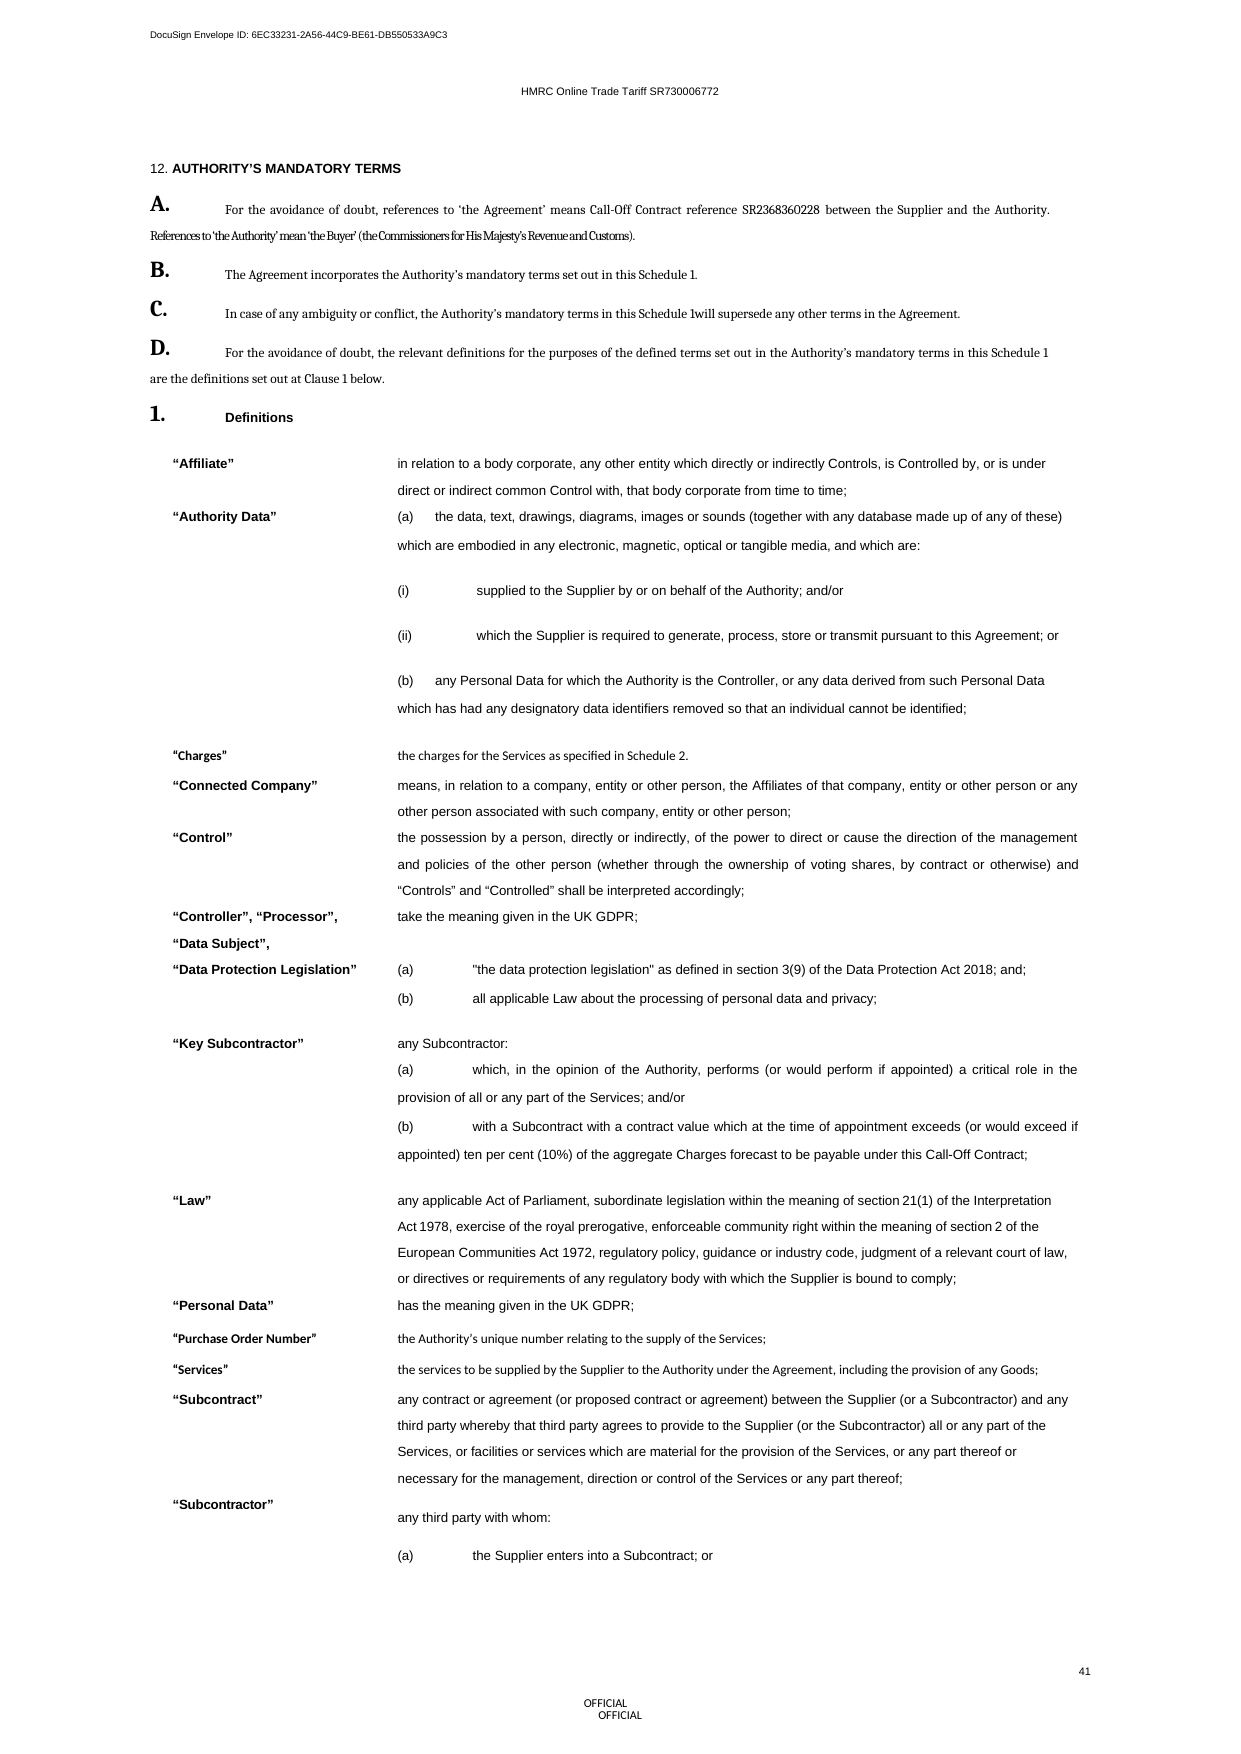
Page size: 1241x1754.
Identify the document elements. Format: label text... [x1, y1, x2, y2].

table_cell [386, 1486, 1090, 1578]
table_cell has the meaning given in the UK GDPR; [386, 1287, 1090, 1318]
table_cell “Personal Data” [161, 1287, 386, 1318]
table_cell “Charges” [161, 736, 386, 767]
table_header in relation to a body corporate, any other entity which directly or indirectly Controls, is Controlled by, or is under direct or indirect common Control with, that body corporate from time to time; [386, 446, 1090, 498]
table_cell “Subcontractor” [161, 1486, 386, 1578]
table_cell “Connected Company” [161, 767, 386, 819]
table_header “Affiliate” [161, 446, 386, 498]
table_cell the data, text, drawings, diagrams, images or sounds (together with any database made up of any of these) which are embodied in any electronic, magnetic, optical or tangible media, and which are: supplied to the Supplier by or on behalf of the Authority; and/or which the Supplier is required to generate, process, store or transmit pursuant to this Agreement; or any Personal Data for which the Authority is the Controller, or any data derived from such Personal Data which has had any designatory data identifiers removed so that an individual cannot be identified; [386, 498, 1090, 736]
table_cell any contract or agreement (or proposed contract or agreement) between the Supplier (or a Subcontractor) and any third party whereby that third party agrees to provide to the Supplier (or the Subcontractor) all or any part of the Services, or facilities or services which are material for the provision of the Services, or any part thereof or necessary for the management, direction or control of the Services or any part thereof; [386, 1381, 1090, 1486]
text 12. AUTHORITY’S MANDATORY TERMS [150, 150, 1091, 176]
table_cell “Controller”, “Processor”, “Data Subject”, [161, 899, 386, 951]
list For the avoidance of doubt, references to ‘the Agreement’ means Call-Off Contract reference SR2368360228 between the Supplier and the Authority. References to ‘the Authority’ mean ‘the Buyer’ (the Commissioners for His Majesty’s Revenue and Customs). [150, 191, 1050, 244]
table_cell means, in relation to a company, entity or other person, the Affiliates of that company, entity or other person or any other person associated with such company, entity or other person; [386, 767, 1090, 819]
table_cell "the data protection legislation" as defined in section 3(9) of the Data Protection Act 2018; and; all applicable Law about the processing of personal data and privacy; [386, 951, 1090, 1025]
list The Agreement incorporates the Authority’s mandatory terms set out in this Schedule 1. [150, 256, 1050, 283]
table_cell “Law” [161, 1182, 386, 1287]
table_cell any Subcontractor: which, in the opinion of the Authority, performs (or would perform if appointed) a critical role in the provision of all or any part of the Services; and/or with a Subcontract with a contract value which at the time of appointment exceeds (or would exceed if appointed) ten per cent (10%) of the aggregate Charges forecast to be payable under this Call-Off Contract; [386, 1025, 1090, 1182]
table_cell “Purchase Order Number” [161, 1318, 386, 1349]
table_cell any applicable Act of Parliament, subordinate legislation within the meaning of section 21(1) of the Interpretation Act 1978, exercise of the royal prerogative, enforceable community right within the meaning of section 2 of the European Communities Act 1972, regulatory policy, guidance or industry code, judgment of a relevant court of law, or directives or requirements of any regulatory body with which the Supplier is bound to comply; [386, 1182, 1090, 1287]
list In case of any ambiguity or conflict, the Authority’s mandatory terms in this Schedule 1will supersede any other terms in the Agreement. [150, 295, 1050, 322]
list Definitions [150, 399, 1091, 427]
table_cell “Services” [161, 1350, 386, 1381]
table_cell “Subcontract” [161, 1381, 386, 1486]
table_cell “Authority Data” [161, 498, 386, 736]
table_cell the possession by a person, directly or indirectly, of the power to direct or cause the direction of the management and policies of the other person (whether through the ownership of voting shares, by contract or otherwise) and “Controls” and “Controlled” shall be interpreted accordingly; [386, 820, 1090, 898]
table_cell “Control” [161, 820, 386, 898]
table_cell the Authority’s unique number relating to the supply of the Services; [386, 1318, 1090, 1349]
list For the avoidance of doubt, the relevant definitions for the purposes of the defined terms set out in the Authority’s mandatory terms in this Schedule 1 are the definitions set out at Clause 1 below. [150, 334, 1050, 387]
table_cell “Key Subcontractor” [161, 1025, 386, 1182]
table_cell the services to be supplied by the Supplier to the Authority under the Agreement, including the provision of any Goods; [386, 1350, 1090, 1381]
table_cell take the meaning given in the UK GDPR; [386, 899, 1090, 951]
table_cell the charges for the Services as specified in Schedule 2. [386, 736, 1090, 767]
table_cell “Data Protection Legislation” [161, 951, 386, 1025]
